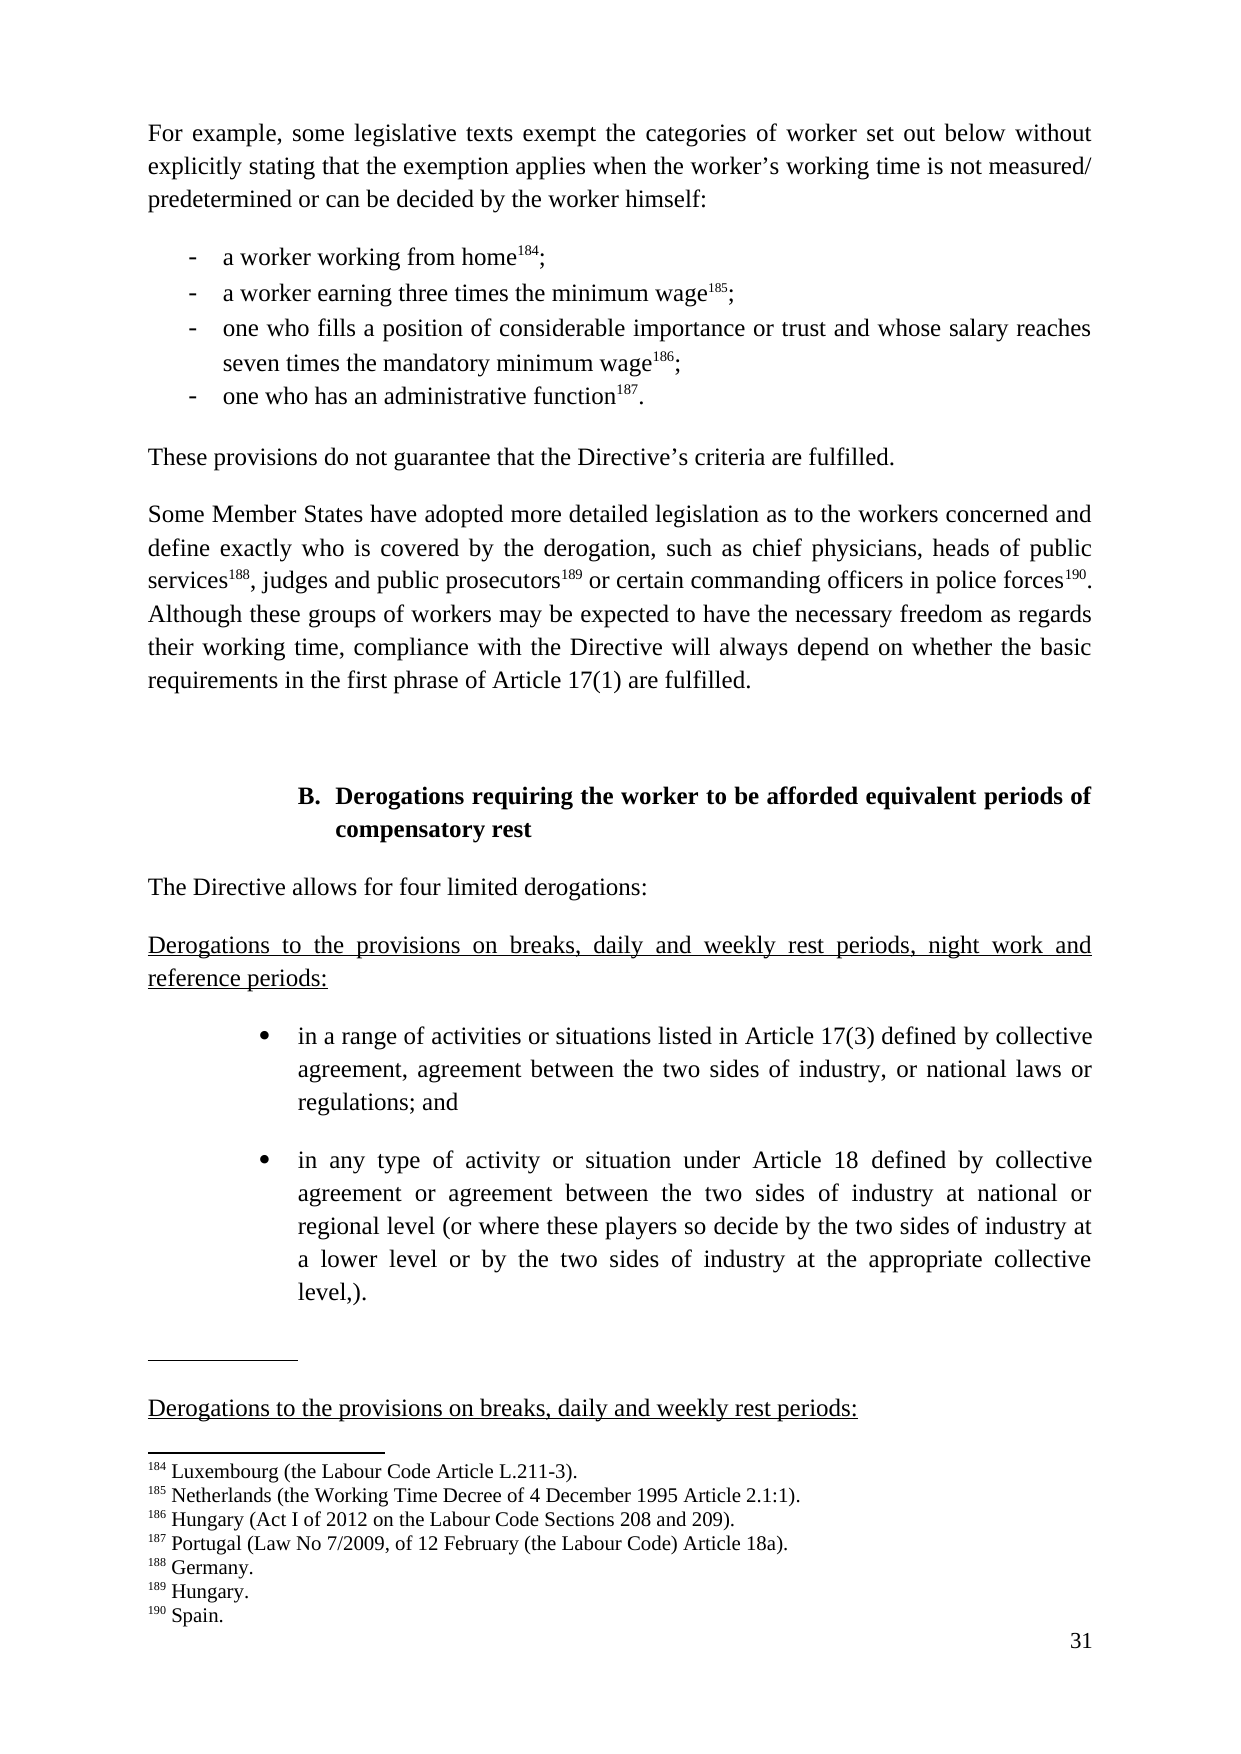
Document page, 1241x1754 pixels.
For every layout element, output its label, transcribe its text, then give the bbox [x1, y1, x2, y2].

subtitle in any type of activity or situation under Article 18 defined by collective agreement or agreement between the two sides of industry at national or regional level (or where these players so decide by the two sides of industry at a lower level or by the two sides of industry at the appropriate collective level,). [260, 1145, 1093, 1306]
subtitle Derogations to the provisions on breaks, daily and weekly rest periods, night work and reference periods: [148, 930, 1093, 992]
text The Directive allows for four limited derogations: [148, 872, 1093, 901]
text For example, some legislative texts exempt the categories of worker set out below without explicitly stating that the exemption applies when the worker’s working time is not measured/ predetermined or can be decided by the worker himself: [148, 118, 1093, 213]
text These provisions do not guarantee that the Directive’s criteria are fulfilled. [148, 442, 1093, 470]
list a worker earning three times the minimum wage; [185, 278, 1093, 308]
text Some Member States have adopted more detailed legislation as to the workers concerned and define exactly who is covered by the derogation, such as chief physicians, heads of public services, judges and public prosecutors or certain commanding officers in police forces. Although these groups of workers may be expected to have the necessary freedom as regards their working time, compliance with the Directive will always depend on whether the basic requirements in the first phrase of Article 17(1) are fulfilled. [148, 499, 1093, 693]
list one who has an administrative function. [185, 381, 1093, 412]
subtitle Derogations to the provisions on breaks, daily and weekly rest periods: [148, 1393, 1093, 1422]
list a worker working from home; [185, 242, 1093, 273]
subtitle Derogations requiring the worker to be afforded equivalent periods of compensatory rest [298, 781, 1093, 842]
subtitle in a range of activities or situations listed in Article 17(3) defined by collective agreement, agreement between the two sides of industry, or national laws or regulations; and [260, 1021, 1093, 1116]
list one who fills a position of considerable importance or trust and whose salary reaches seven times the mandatory minimum wage; [185, 313, 1093, 377]
